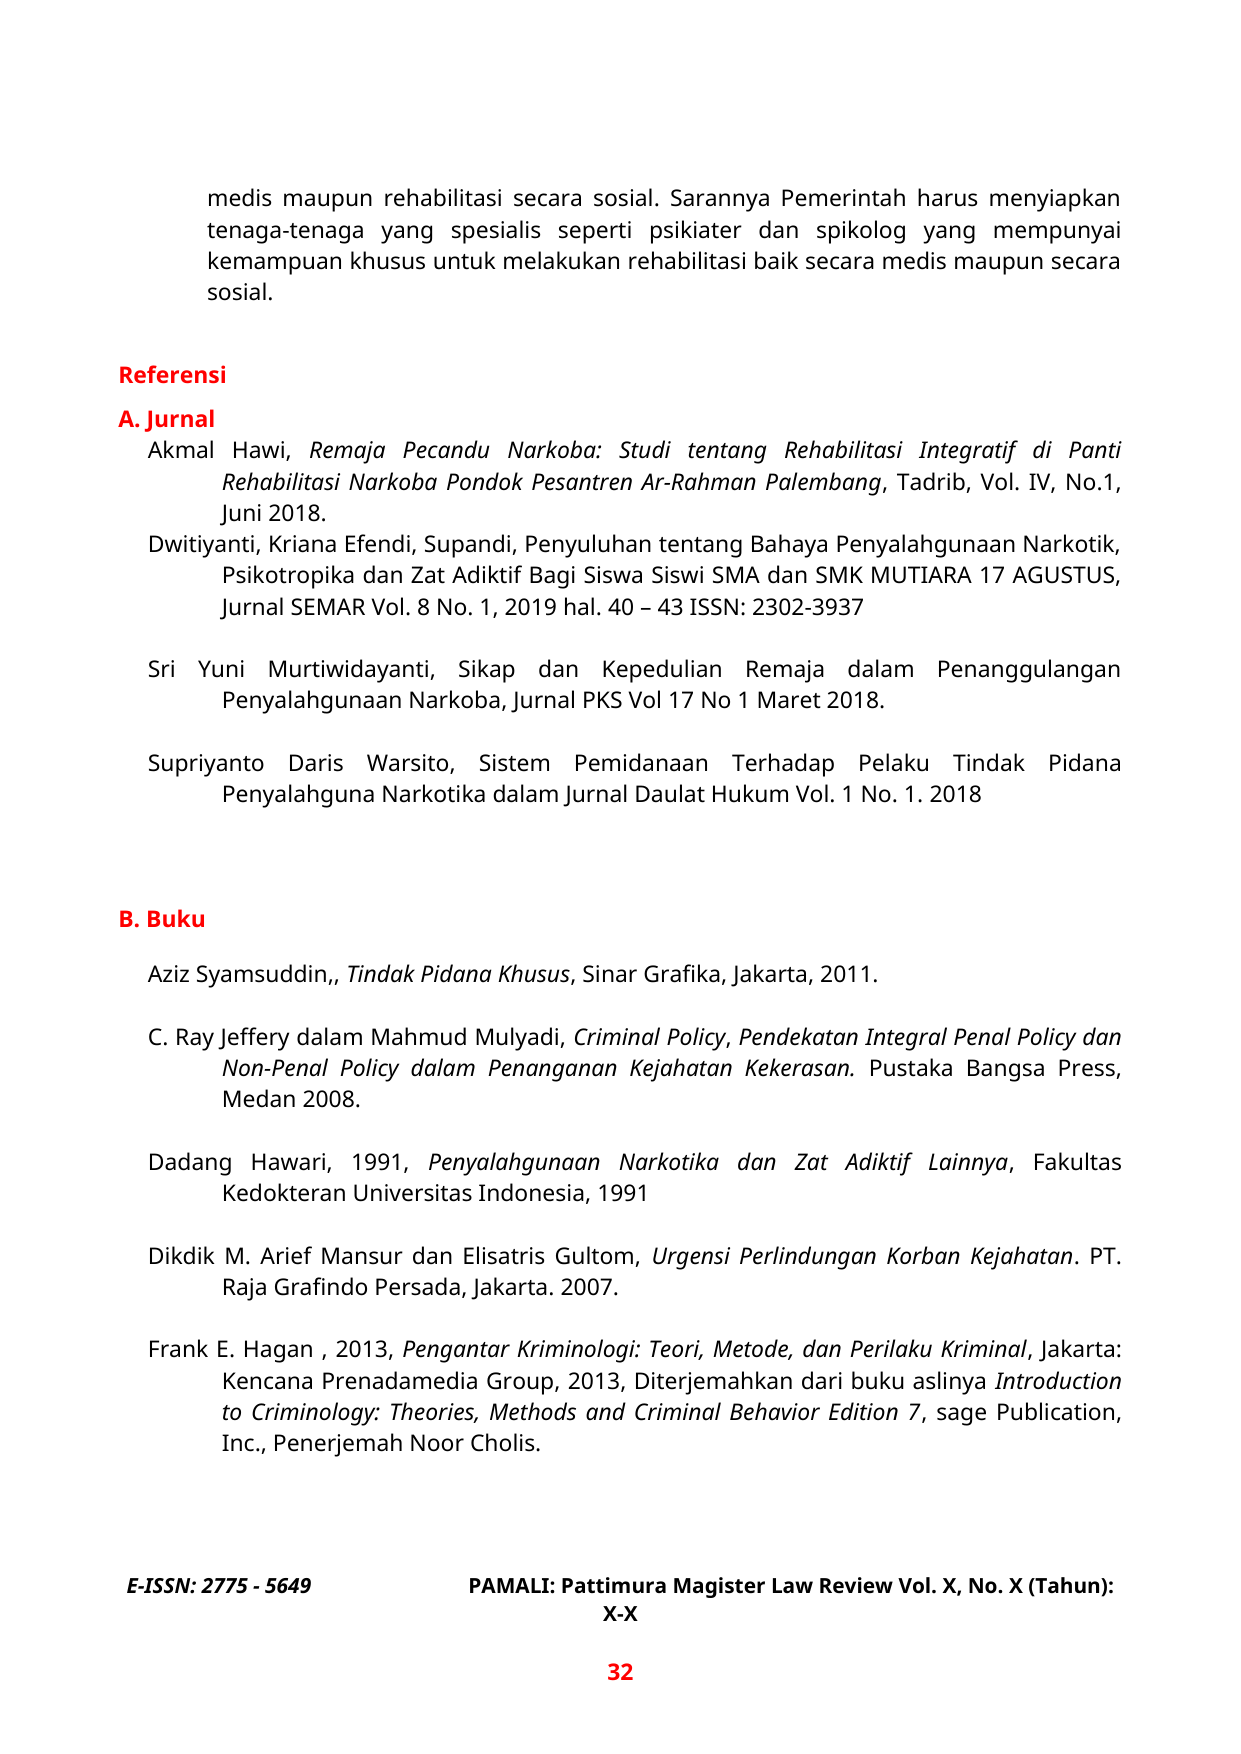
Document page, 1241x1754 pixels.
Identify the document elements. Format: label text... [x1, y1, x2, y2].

text Akmal Hawi, Remaja Pecandu Narkoba: Studi tentang Rehabilitasi Integratif di Panti Rehabilitasi Narkoba Pondok Pesantren Ar-Rahman Palembang, Tadrib, Vol. IV, No.1, Juni 2018. [148, 434, 1122, 528]
text Aziz Syamsuddin,, Tindak Pidana Khusus, Sinar Grafika, Jakarta, 2011. [148, 958, 1122, 990]
text A. Jurnal [118, 403, 1122, 434]
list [156, 182, 1122, 307]
text B. Buku [118, 903, 1122, 934]
text Dikdik M. Arief Mansur dan Elisatris Gultom, Urgensi Perlindungan Korban Kejahatan. PT. Raja Grafindo Persada, Jakarta. 2007. [148, 1240, 1122, 1302]
text Supriyanto Daris Warsito, Sistem Pemidanaan Terhadap Pelaku Tindak Pidana Penyalahguna Narkotika dalam Jurnal Daulat Hukum Vol. 1 No. 1. 2018 [148, 747, 1122, 809]
text Frank E. Hagan , 2013, Pengantar Kriminologi: Teori, Metode, dan Perilaku Kriminal, Jakarta: Kencana Prenadamedia Group, 2013, Diterjemahkan dari buku aslinya Introduction to Criminology: Theories, Methods and Criminal Behavior Edition 7, sage Publication, Inc., Penerjemah Noor Cholis. [148, 1333, 1122, 1458]
text Referensi [118, 359, 1122, 391]
text Dadang Hawari, 1991, Penyalahgunaan Narkotika dan Zat Adiktif Lainnya, Fakultas Kedokteran Universitas Indonesia, 1991 [148, 1146, 1122, 1208]
text C. Ray Jeffery dalam Mahmud Mulyadi, Criminal Policy, Pendekatan Integral Penal Policy dan Non-Penal Policy dalam Penanganan Kejahatan Kekerasan. Pustaka Bangsa Press, Medan 2008. [148, 1021, 1122, 1115]
text Dwitiyanti, Kriana Efendi, Supandi, Penyuluhan tentang Bahaya Penyalahgunaan Narkotik, Psikotropika dan Zat Adiktif Bagi Siswa Siswi SMA dan SMK MUTIARA 17 AGUSTUS, Jurnal SEMAR Vol. 8 No. 1, 2019 hal. 40 – 43 ISSN: 2302-3937 [148, 528, 1122, 622]
text Sri Yuni Murtiwidayanti, Sikap dan Kepedulian Remaja dalam Penanggulangan Penyalahgunaan Narkoba, Jurnal PKS Vol 17 No 1 Maret 2018. [148, 653, 1122, 716]
